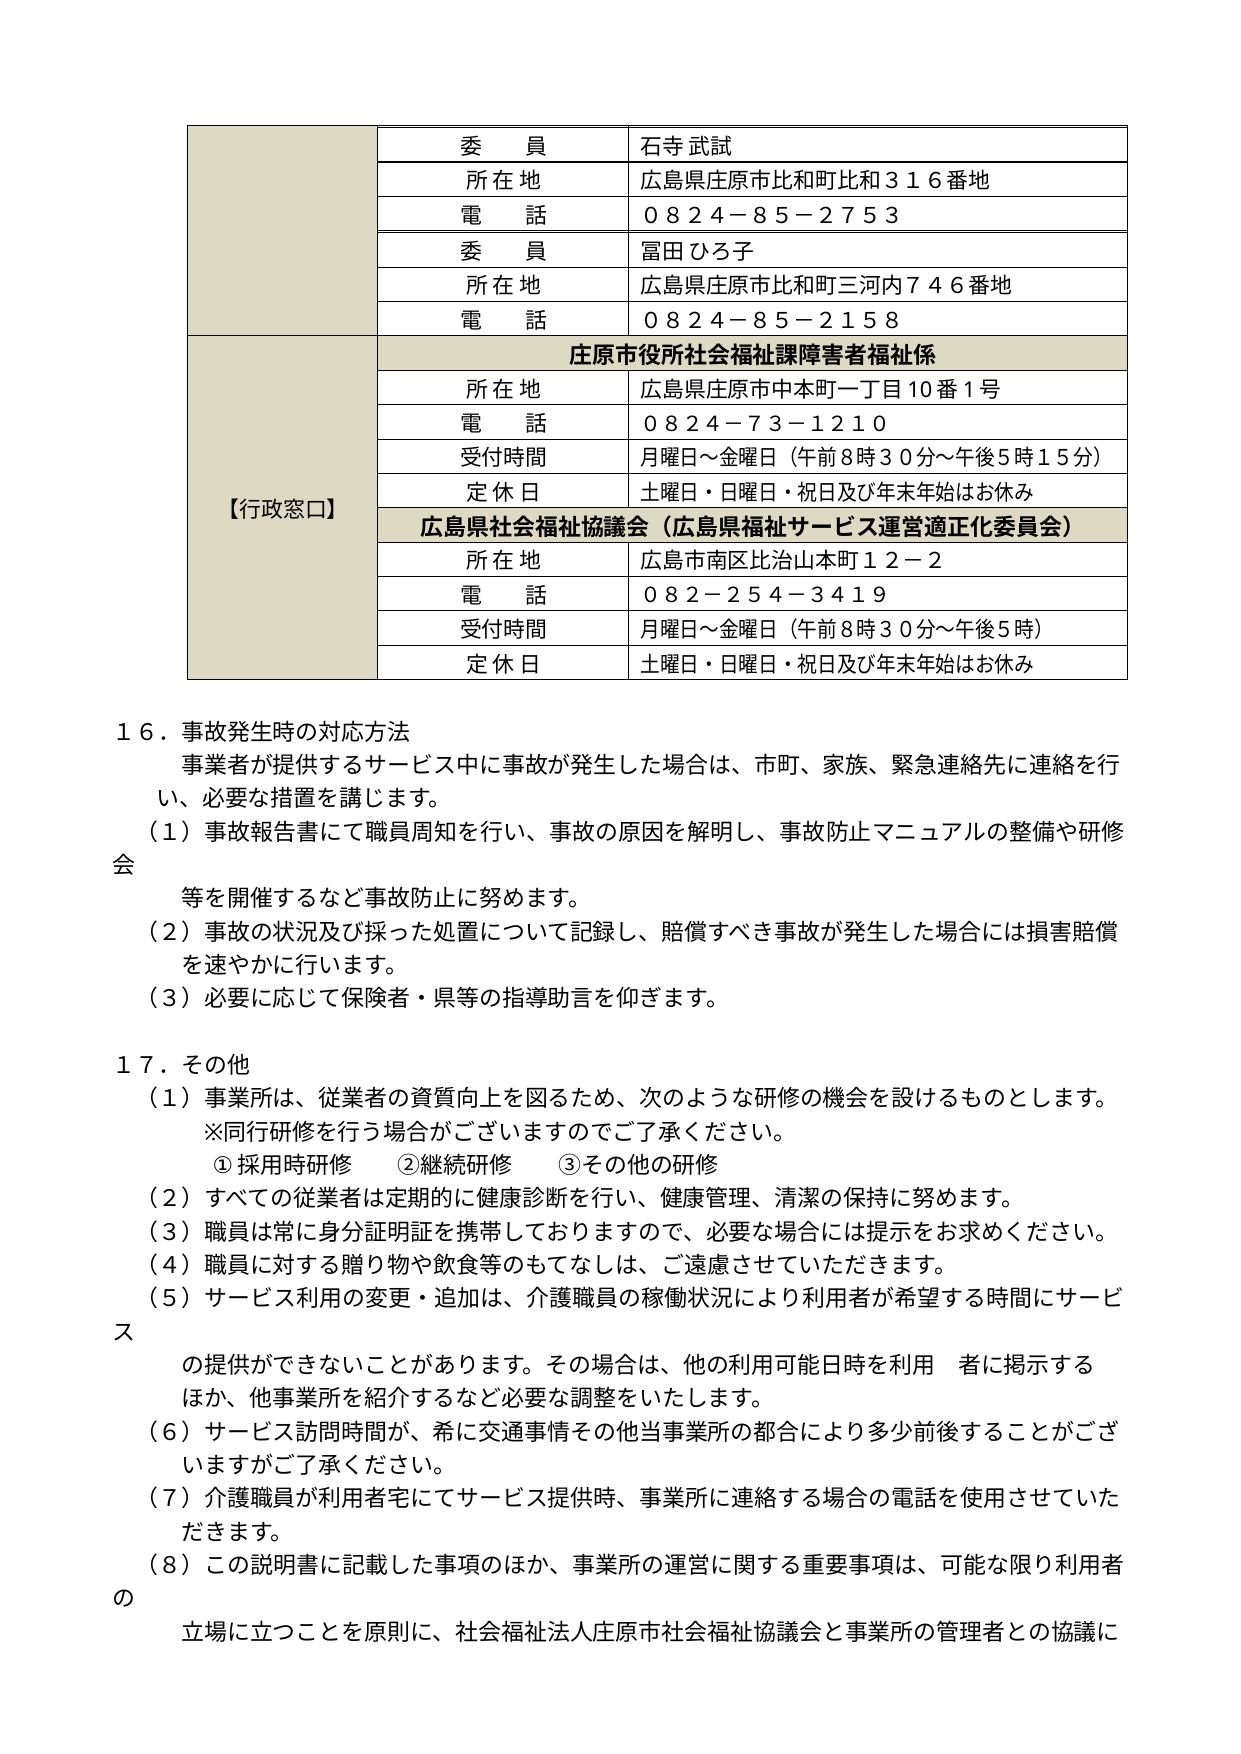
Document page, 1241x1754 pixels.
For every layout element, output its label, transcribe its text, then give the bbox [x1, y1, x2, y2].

table_cell ０８２－２５４－３４１９ [629, 577, 1127, 610]
text （５）サービス利用の変更・追加は、介護職員の稼働状況により利用者が希望する時間にサービス [112, 1280, 1128, 1347]
table_cell 広島県庄原市中本町一丁目10番1号 [629, 371, 1127, 404]
table_cell 所 在 地 [378, 543, 628, 576]
text いますがご了承ください。 [112, 1447, 1128, 1480]
table_cell 広島県庄原市比和町比和３１６番地 [629, 163, 1127, 196]
table_cell 所 在 地 [378, 371, 628, 404]
text 事業者が提供するサービス中に事故が発生した場合は、市町、家族、緊急連絡先に連絡を行 [112, 747, 1128, 780]
table_cell 電 話 [378, 577, 628, 610]
text （４）職員に対する贈り物や飲食等のもてなしは、ご遠慮させていただきます。 [112, 1247, 1128, 1280]
table_cell ０８２４－８５－２７５３ [629, 197, 1127, 230]
text （２）すべての従業者は定期的に健康診断を行い、健康管理、清潔の保持に努めます。 [112, 1180, 1128, 1213]
text （６）サービス訪問時間が、希に交通事情その他当事業所の都合により多少前後することがござ [112, 1413, 1128, 1447]
text （１）事業所は、従業者の資質向上を図るため、次のような研修の機会を設けるものとします。 [112, 1080, 1128, 1113]
text を速やかに行います。 [112, 947, 1128, 980]
table_cell 受付時間 [378, 611, 628, 645]
table_cell 庄原市役所社会福祉課障害者福祉係 [378, 336, 1127, 370]
text 立場に立つことを原則に、社会福祉法人庄原市社会福祉協議会と事業所の管理者との協議に [112, 1613, 1128, 1647]
table_cell 電 話 [378, 302, 628, 335]
text １７．その他 [112, 1047, 1128, 1080]
table_cell 月曜日～金曜日（午前８時３０分～午後５時１５分） [629, 440, 1127, 473]
text （３）必要に応じて保険者・県等の指導助言を仰ぎます。 [112, 980, 1128, 1013]
table_cell 所 在 地 [378, 268, 628, 301]
table_cell 広島県社会福祉協議会（広島県福祉サービス運営適正化委員会） [378, 508, 1127, 542]
table_cell 土曜日・日曜日・祝日及び年末年始はお休み [629, 474, 1127, 507]
table_cell 広島県庄原市比和町三河内７４６番地 [629, 268, 1127, 301]
text １６．事故発生時の対応方法 [112, 713, 1128, 747]
table_cell 定 休 日 [378, 474, 628, 507]
table_cell 月曜日～金曜日（午前８時３０分～午後５時） [629, 611, 1127, 645]
table_cell 土曜日・日曜日・祝日及び年末年始はお休み [629, 646, 1127, 679]
table_cell 委 員 [378, 233, 628, 267]
table_cell 冨田 ひろ子 [629, 233, 1127, 267]
text ①採用時研修 ②継続研修 ③その他の研修 [212, 1147, 1128, 1180]
table_cell ０８２４－７３－１２１０ [629, 405, 1127, 438]
table_cell 電 話 [378, 197, 628, 230]
text い、必要な措置を講じます。 [156, 780, 1128, 813]
text （３）職員は常に身分証明証を携帯しておりますので、必要な場合には提示をお求めください。 [112, 1213, 1128, 1247]
table_cell 電 話 [378, 405, 628, 438]
text （７）介護職員が利用者宅にてサービス提供時、事業所に連絡する場合の電話を使用させていた [112, 1480, 1128, 1513]
text （８）この説明書に記載した事項のほか、事業所の運営に関する重要事項は、可能な限り利用者の [112, 1547, 1128, 1613]
table_cell 定 休 日 [378, 646, 628, 679]
table_cell 受付時間 [378, 440, 628, 473]
table_cell 委 員 [378, 128, 628, 161]
text ほか、他事業所を紹介するなど必要な調整をいたします。 [112, 1380, 1128, 1413]
text だきます。 [112, 1513, 1128, 1547]
text （１）事故報告書にて職員周知を行い、事故の原因を解明し、事故防止マニュアルの整備や研修会 [112, 813, 1128, 880]
table_cell 所 在 地 [378, 163, 628, 196]
text ※同行研修を行う場合がございますのでご了承ください。 [112, 1113, 1036, 1147]
table_cell ０８２４－８５－２１５８ [629, 302, 1127, 335]
text 等を開催するなど事故防止に努めます。 [112, 880, 1128, 913]
table_cell 【行政窓口】 [188, 336, 377, 679]
text （２）事故の状況及び採った処置について記録し、賠償すべき事故が発生した場合には損害賠償 [112, 913, 1128, 947]
text の提供ができないことがあります。その場合は、他の利用可能日時を利用 者に掲示する [112, 1347, 1128, 1380]
table_cell 石寺 武試 [629, 128, 1127, 161]
table_cell 広島市南区比治山本町１２－２ [629, 543, 1127, 576]
